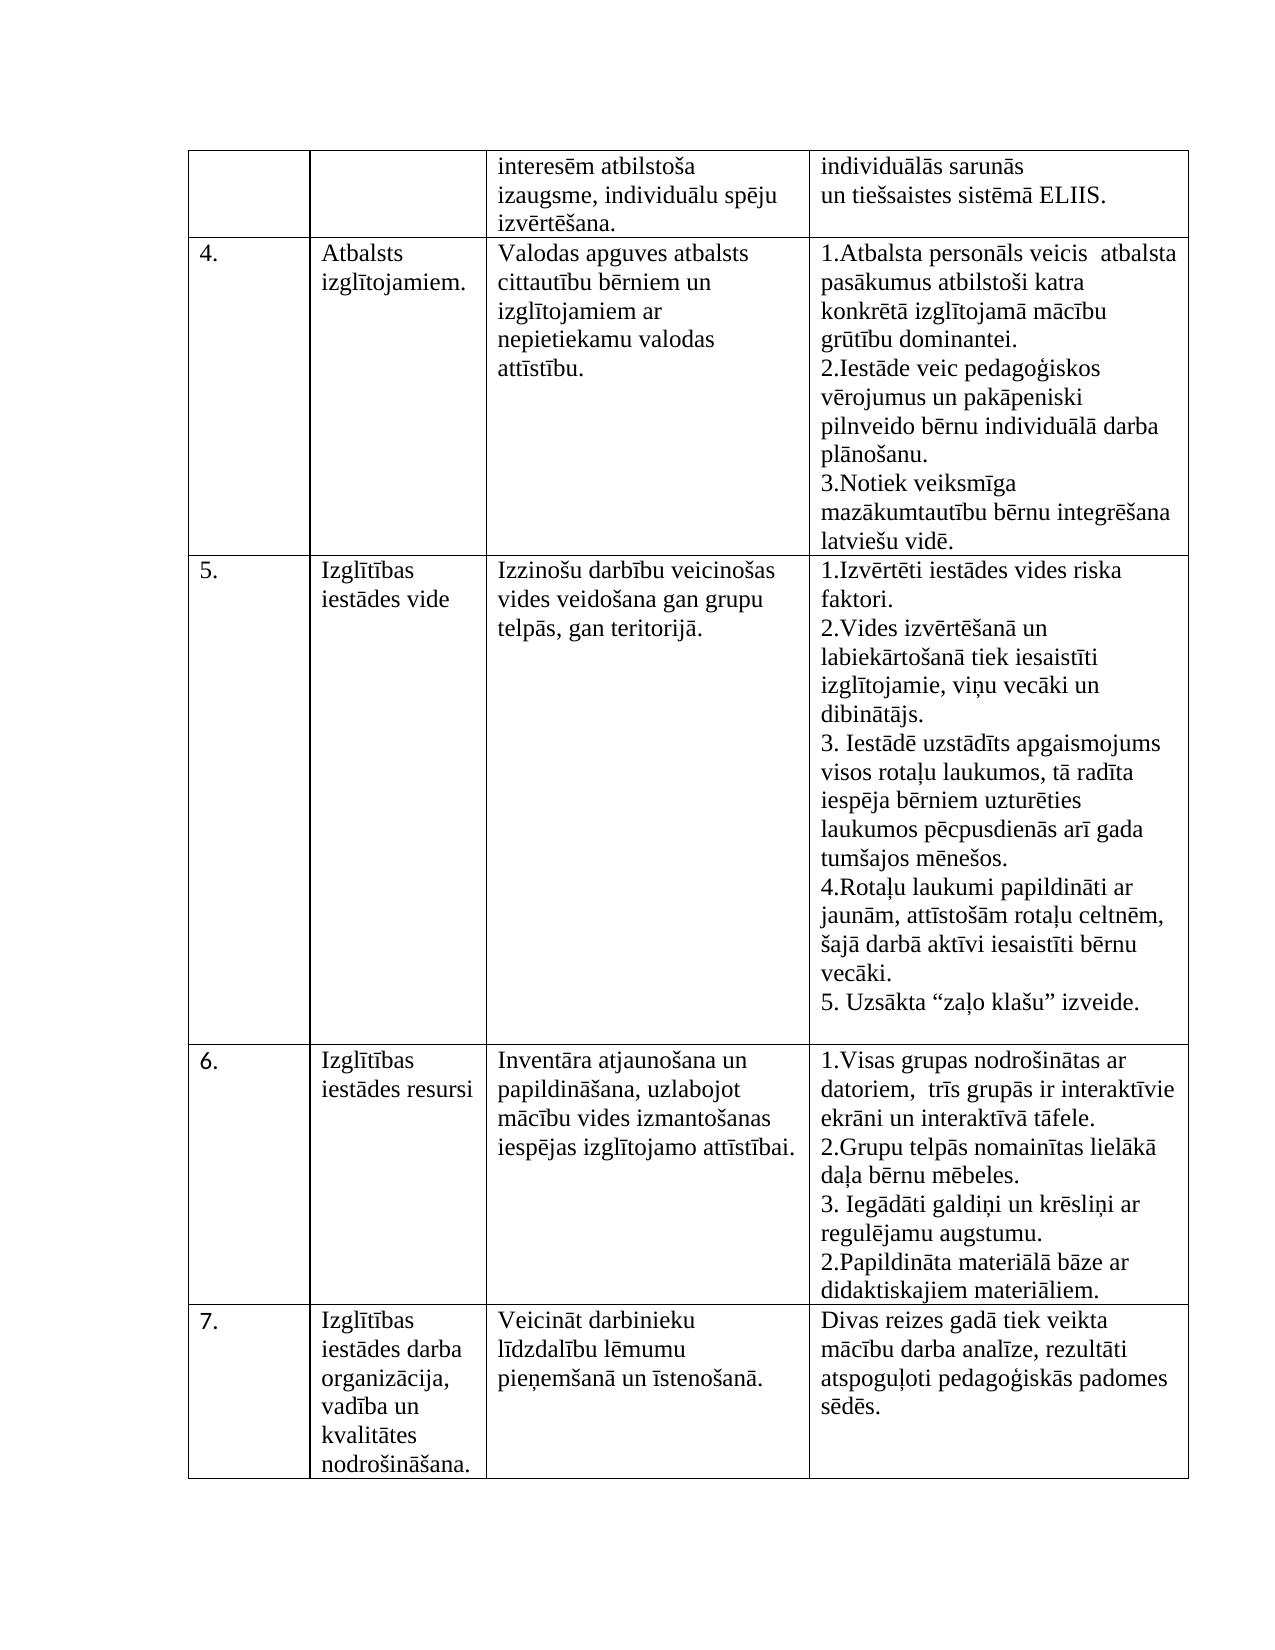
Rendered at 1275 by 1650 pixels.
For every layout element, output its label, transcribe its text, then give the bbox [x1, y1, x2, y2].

table_cell Izglītības iestādes darba organizācija, vadība un kvalitātes nodrošināšana. [311, 1305, 486, 1478]
table_cell 5. [189, 556, 309, 1044]
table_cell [311, 151, 486, 237]
table_cell 6. [189, 1045, 309, 1304]
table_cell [810, 151, 1188, 237]
table_cell Izglītības iestādes vide [311, 556, 486, 1044]
table_cell Veicināt darbinieku līdzdalību lēmumu pieņemšanā un īstenošanā. [487, 1305, 809, 1478]
table_cell Divas reizes gadā tiek veikta mācību darba analīze, rezultāti atspoguļoti pedagoģiskās padomes sēdēs. [810, 1305, 1188, 1478]
table_cell 7. [189, 1305, 309, 1478]
table_cell 3. [189, 151, 309, 237]
table_cell 4. [189, 238, 309, 554]
table_cell 1.Izvērtēti iestādes vides riska faktori. 2.Vides izvērtēšanā un labiekārtošanā tiek iesaistīti izglītojamie, viņu vecāki un dibinātājs. 3. Iestādē uzstādīts apgaismojums visos rotaļu laukumos, tā radīta iespēja bērniem uzturēties laukumos pēcpusdienās arī gada tumšajos mēnešos. 4.Rotaļu laukumi papildināti ar jaunām, attīstošām rotaļu celtnēm, šajā darbā aktīvi iesaistīti bērnu vecāki. 5. Uzsākta “zaļo klašu” izveide. [810, 556, 1188, 1044]
table_cell Atbalsts izglītojamiem. [311, 238, 486, 554]
table_cell Valodas apguves atbalsts cittautību bērniem un izglītojamiem ar nepietiekamu valodas attīstību. [487, 238, 809, 554]
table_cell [487, 151, 809, 237]
table_cell Izglītības iestādes resursi [311, 1045, 486, 1304]
table_cell 1.Atbalsta personāls veicis atbalsta pasākumus atbilstoši katra konkrētā izglītojamā mācību grūtību dominantei. 2.Iestāde veic pedagoģiskos vērojumus un pakāpeniski pilnveido bērnu individuālā darba plānošanu. 3.Notiek veiksmīga mazākumtautību bērnu integrēšana latviešu vidē. [810, 238, 1188, 554]
table_cell Izzinošu darbību veicinošas vides veidošana gan grupu telpās, gan teritorijā. [487, 556, 809, 1044]
table_cell 1.Visas grupas nodrošinātas ar datoriem, trīs grupās ir interaktīvie ekrāni un interaktīvā tāfele. 2.Grupu telpās nomainītas lielākā daļa bērnu mēbeles. 3. Iegādāti galdiņi un krēsliņi ar regulējamu augstumu. 2.Papildināta materiālā bāze ar didaktiskajiem materiāliem. [810, 1045, 1188, 1304]
table_cell Inventāra atjaunošana un papildināšana, uzlabojot mācību vides izmantošanas iespējas izglītojamo attīstībai. [487, 1045, 809, 1304]
